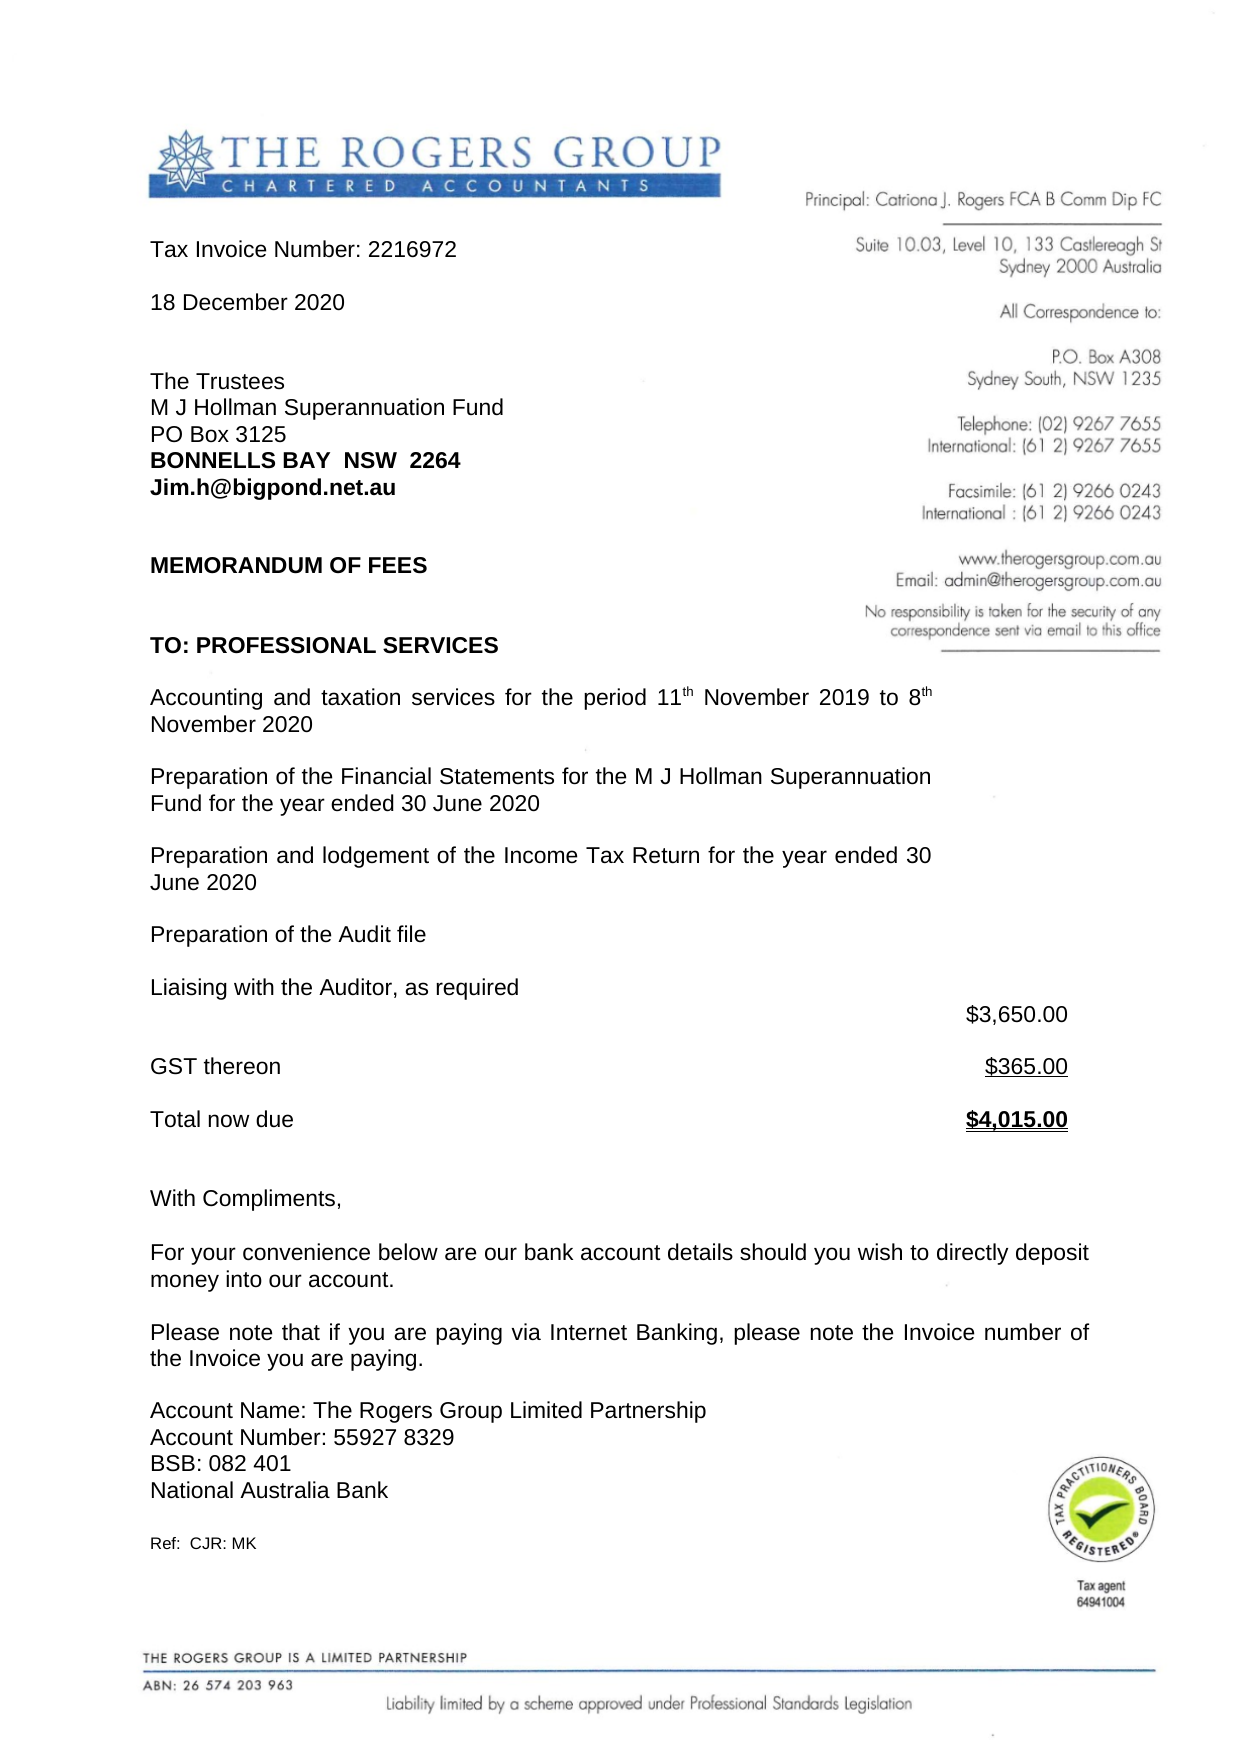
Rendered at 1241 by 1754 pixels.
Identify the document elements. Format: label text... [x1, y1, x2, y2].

picture [1, 3, 1241, 1751]
text GST thereon $365.00 [150, 1053, 1090, 1079]
text TO: PROFESSIONAL SERVICES [150, 632, 1090, 658]
text Total now due $4,015.00 [150, 1106, 1090, 1132]
text Accounting and taxation services for the period 11th November 2019 to 8th November 2020 [150, 684, 932, 737]
text 18 December 2020 [150, 289, 1090, 315]
text The Trustees [150, 368, 1090, 394]
text PO Box 3125 [150, 421, 1090, 447]
text Account Name: The Rogers Group Limited Partnership [150, 1397, 1090, 1424]
text Preparation of the Financial Statements for the M J Hollman Superannuation Fund for the year ended 30 June 2020 [150, 763, 932, 816]
text Account Number: 55927 8329 [150, 1424, 1090, 1450]
text Preparation and lodgement of the Income Tax Return for the year ended 30 June 2020 [150, 842, 932, 895]
text $3,650.00 [150, 1001, 1090, 1027]
text Tax Invoice Number: 2216972 [150, 236, 1090, 263]
subtitle : 082 401 [150, 1450, 1090, 1477]
text For your convenience below are our bank account details should you wish to directly deposit money into our account. [150, 1239, 1090, 1292]
subtitle National Australia Bank [150, 1477, 1090, 1503]
text Preparation of the Audit file [150, 921, 947, 948]
text BONNELLS BAY NSW 2264 [150, 447, 1090, 473]
text Ref: : MK [150, 1533, 1090, 1553]
text Jim.h@bigpond.net.au [150, 473, 1090, 500]
text M J Hollman Superannuation Fund [150, 394, 1090, 421]
subtitle With Compliments, [150, 1185, 1090, 1211]
text Liaising with the Auditor, as required [150, 974, 932, 1001]
text Please note that if you are paying via Internet Banking, please note the Invoice number of the Invoice you are paying. [150, 1318, 1090, 1371]
text MEMORANDUM OF FEES [150, 552, 1090, 579]
